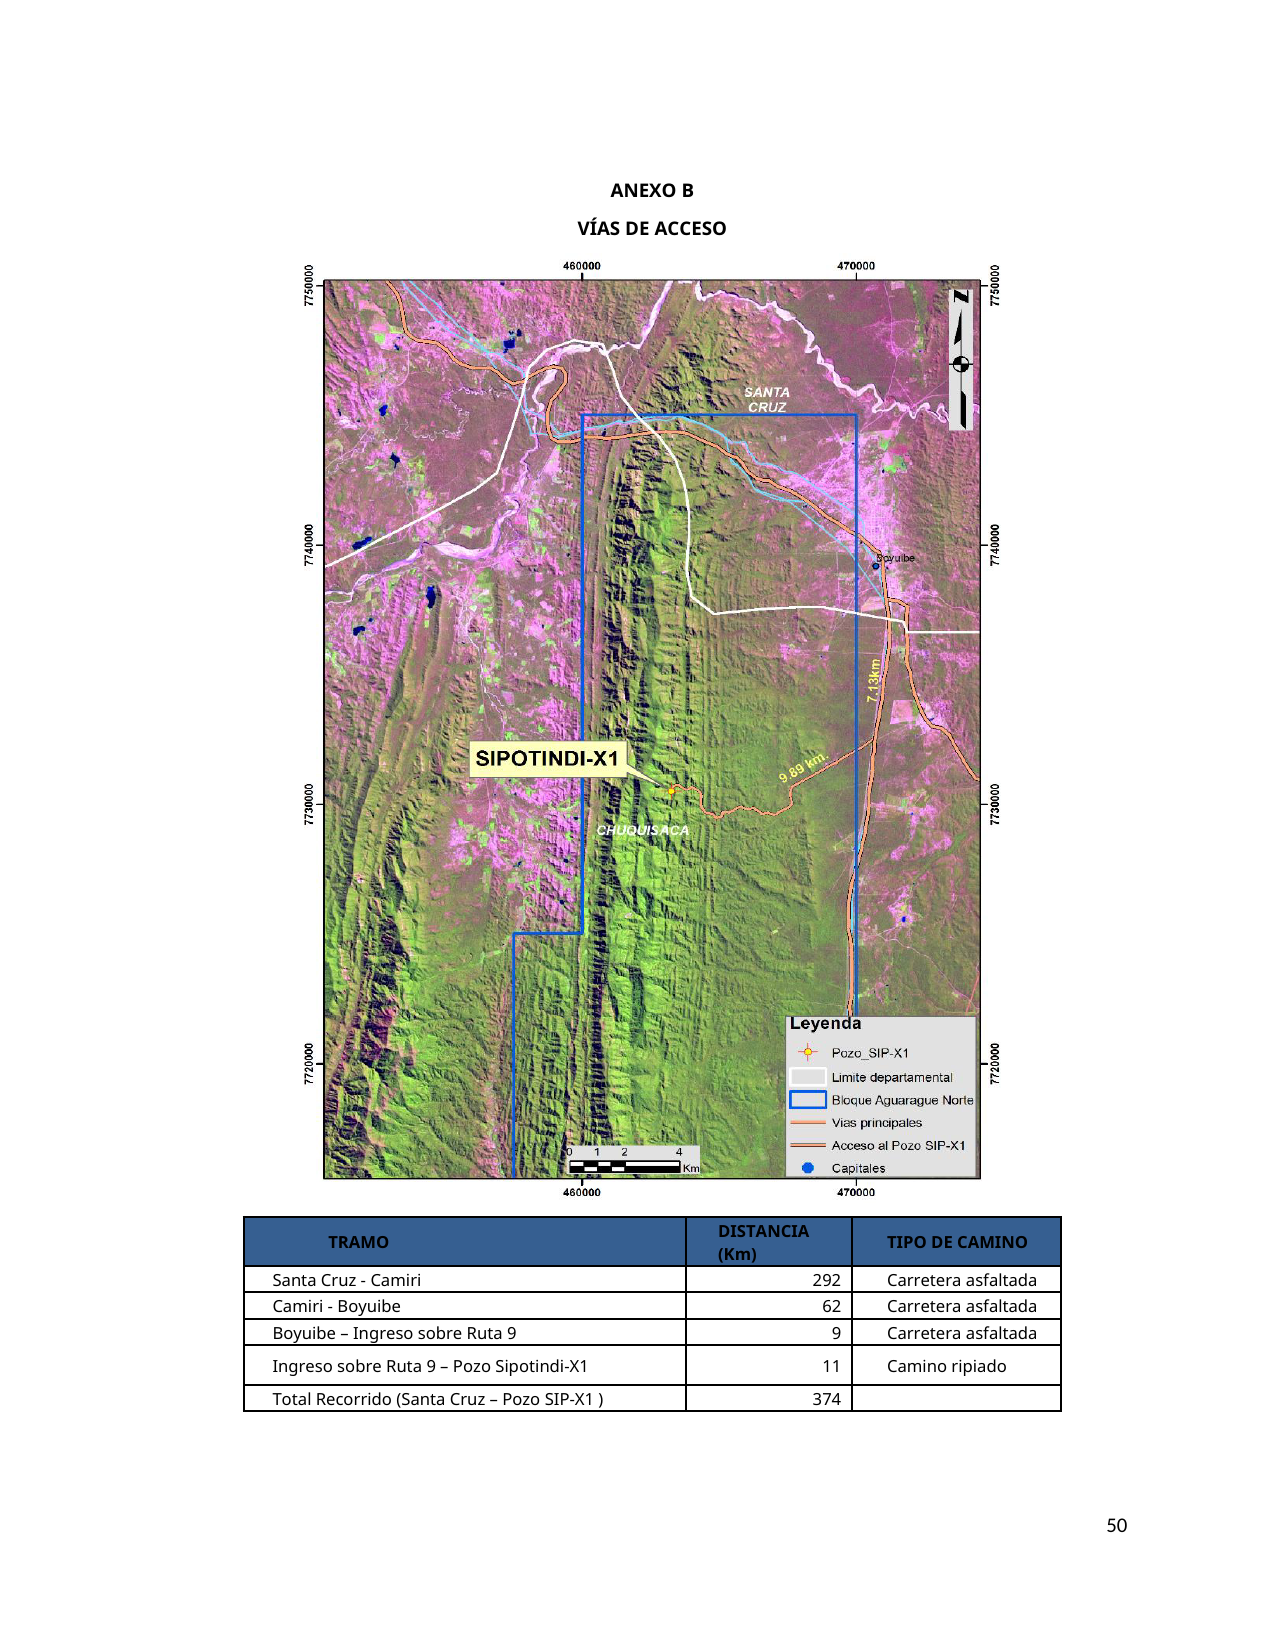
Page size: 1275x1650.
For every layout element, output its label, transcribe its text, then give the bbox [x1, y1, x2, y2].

table_header TIPO DE CAMINO [853, 1218, 1060, 1265]
table_cell 62 [687, 1293, 851, 1318]
table_cell 374 [687, 1386, 851, 1410]
table_cell Total Recorrido (Santa Cruz – Pozo SIP-X1 ) [245, 1386, 685, 1410]
table_cell 11 [687, 1346, 851, 1384]
list ANEXO B [177, 177, 1127, 203]
table_cell Boyuibe – Ingreso sobre Ruta 9 [245, 1320, 685, 1344]
list VÍAS DE ACCESO [177, 215, 1127, 241]
table_header DISTANCIA (Km) [687, 1218, 851, 1265]
table_cell Camino ripiado [853, 1346, 1060, 1384]
table_cell Camiri - Boyuibe [245, 1293, 685, 1318]
table_cell 9 [687, 1320, 851, 1344]
table_cell 292 [687, 1267, 851, 1291]
table_header TRAMO [245, 1218, 685, 1265]
table_cell Carretera asfaltada [853, 1320, 1060, 1344]
table_cell Ingreso sobre Ruta 9 – Pozo Sipotindi-X1 [245, 1346, 685, 1384]
table_cell Carretera asfaltada [853, 1267, 1060, 1291]
table_cell Carretera asfaltada [853, 1293, 1060, 1318]
table_cell Santa Cruz - Camiri [245, 1267, 685, 1291]
table_cell [853, 1386, 1060, 1410]
